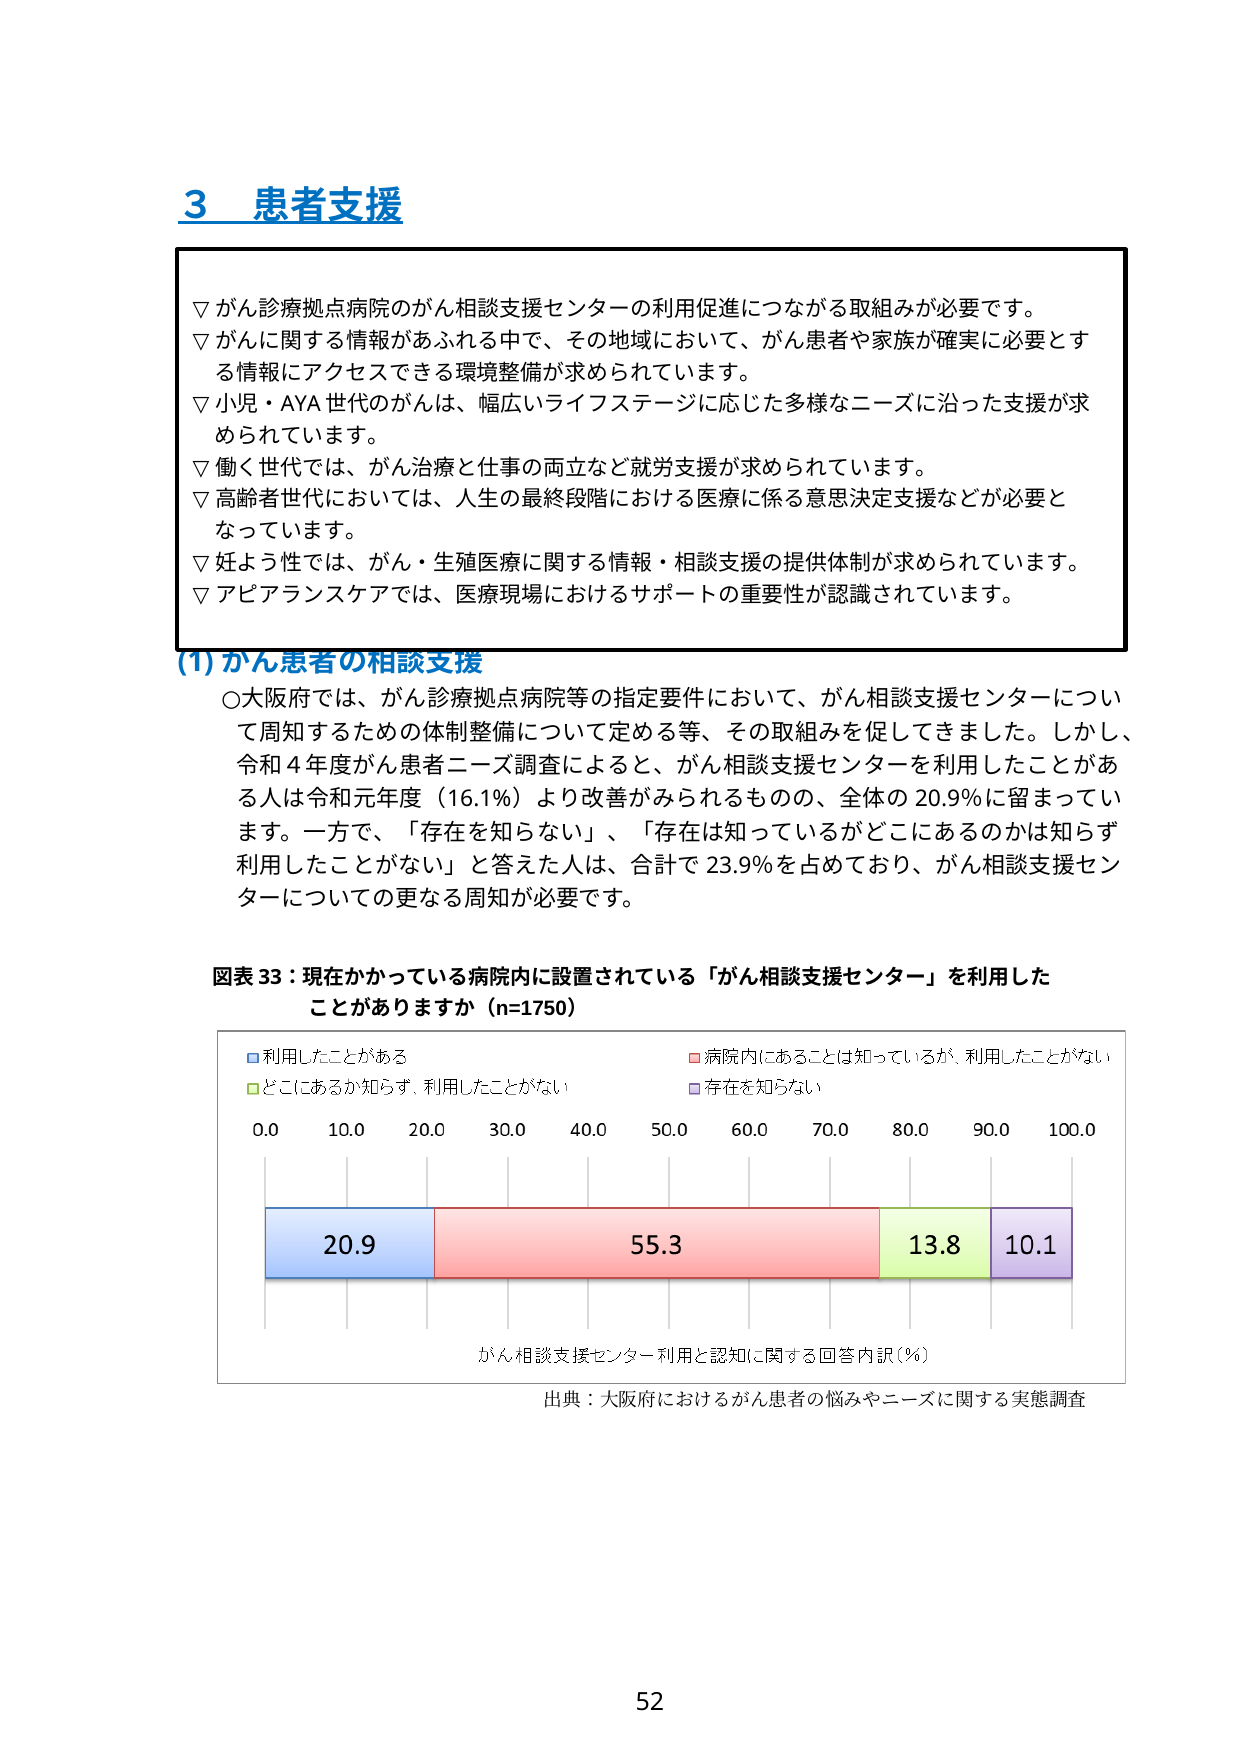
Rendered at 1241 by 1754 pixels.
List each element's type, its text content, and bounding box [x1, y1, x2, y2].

subtitle (1) がん患者の相談支援 [177, 652, 1122, 680]
picture [217, 1030, 1126, 1384]
text ○大阪府では、がん診療拠点病院等の指定要件において、がん相談支援センターについて周知するための体制整備について定める等、その取組みを促してきました。しかし、令和４年度がん患者ニーズ調査によると、がん相談支援センターを利用したことがある人は令和元年度（16.1%）より改善がみられるものの、全体の20.9％に留まっています。一方で、「存在を知らない」、「存在は知っているがどこにあるのかは知らず利用したことがない」と答えた人は、合計で23.9％を占めており、がん相談支援センターについての更なる周知が必要です。 [221, 680, 1122, 913]
subtitle ３ 患者支援 [177, 175, 1122, 229]
